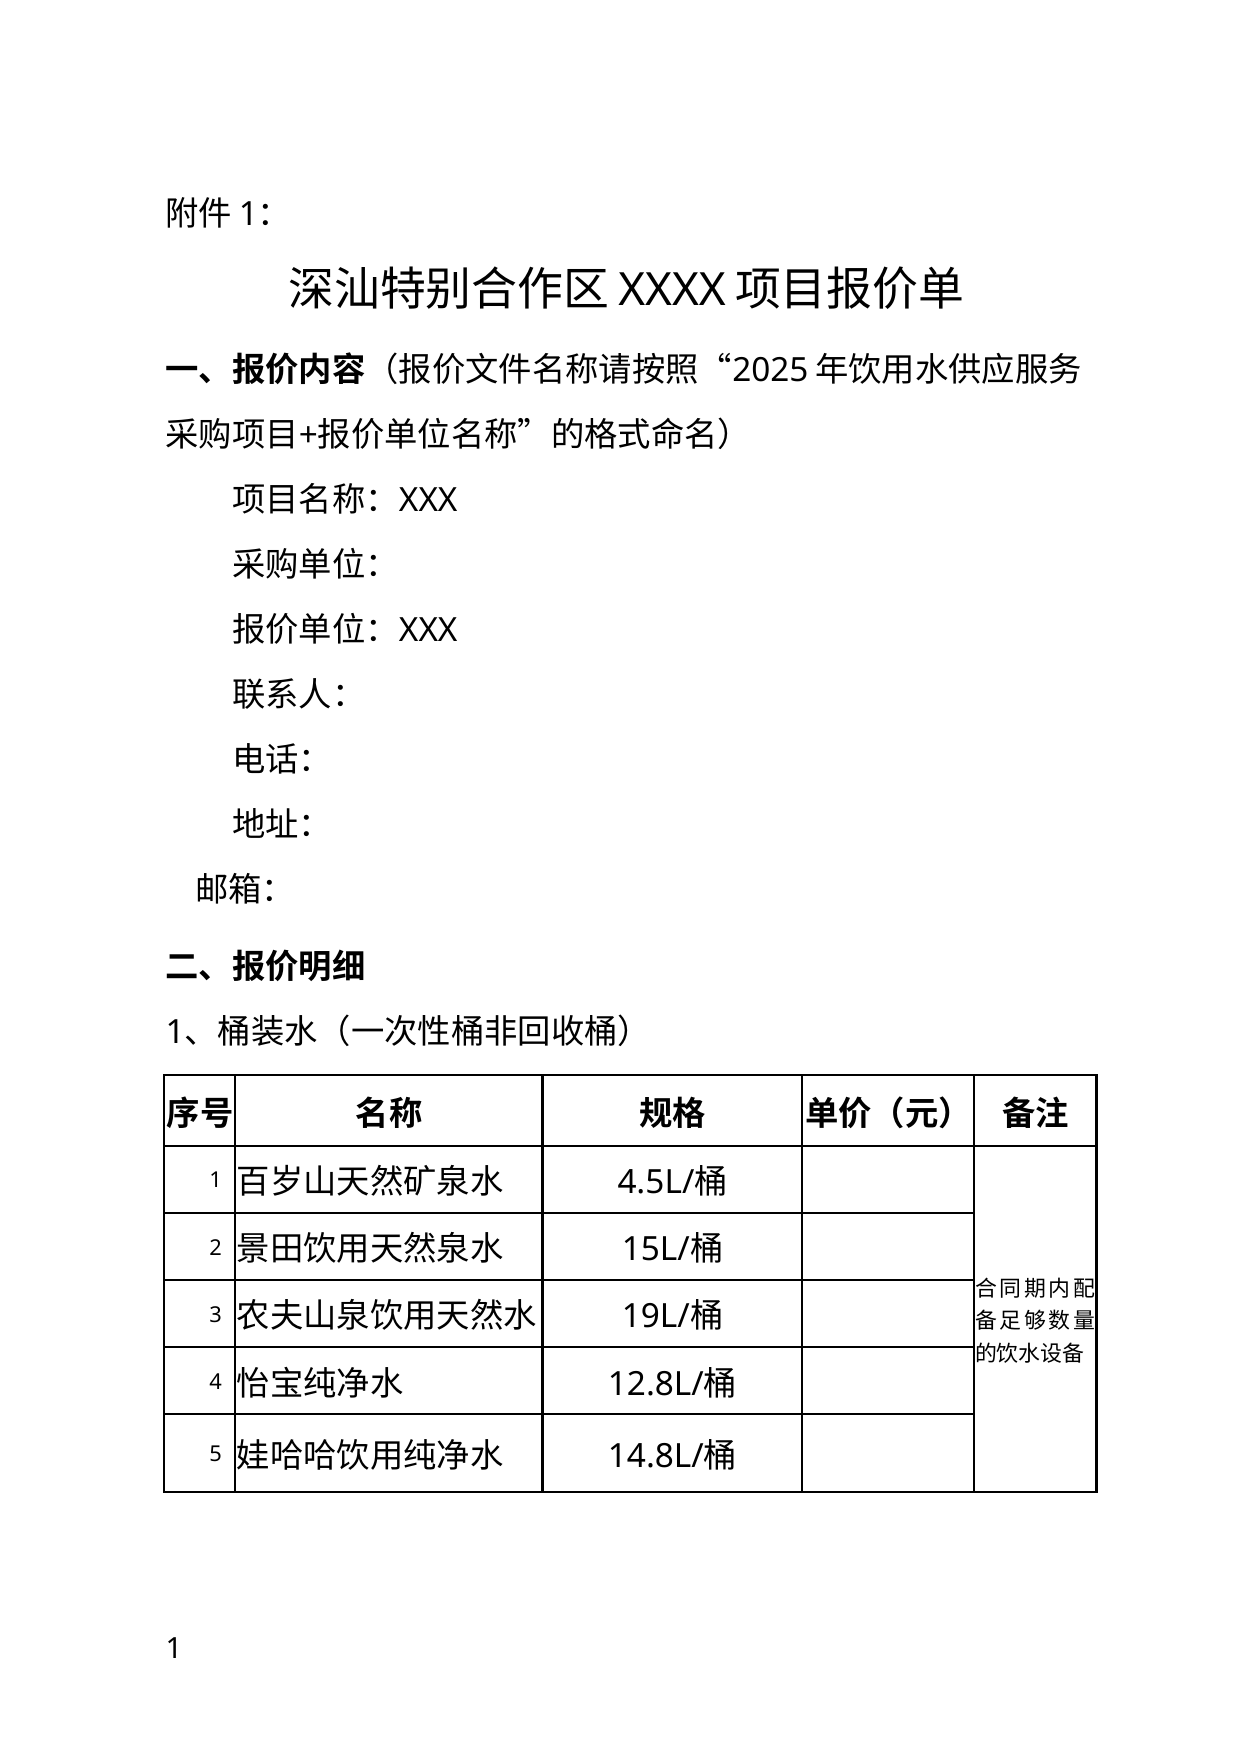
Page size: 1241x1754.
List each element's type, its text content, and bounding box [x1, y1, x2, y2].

text 深汕特别合作区XXXX项目报价单 [165, 237, 1087, 334]
table_cell 19L/桶 [544, 1281, 801, 1346]
list 报价明细 [165, 932, 1087, 997]
text 报价单位：XXX [165, 594, 1087, 659]
text 一、报价内容（报价文件名称请按照“2025年饮用水供应服务采购项目+报价单位名称”的格式命名） [165, 334, 1087, 464]
table_cell [803, 1147, 973, 1212]
table_cell 2 [165, 1214, 234, 1279]
text 邮箱： [165, 854, 1087, 919]
text 采购单位： [165, 529, 1087, 594]
table_cell 15L/桶 [544, 1214, 801, 1279]
table_cell 百岁山天然矿泉水 [236, 1147, 541, 1212]
text 联系人： [165, 659, 1087, 724]
table_cell 4.5L/桶 [544, 1147, 801, 1212]
table_cell 农夫山泉饮用天然水 [236, 1281, 541, 1346]
table_cell 14.8L/桶 [544, 1415, 801, 1491]
table_cell 4 [165, 1348, 234, 1413]
table_cell 合同期内配备足够数量的饮水设备 [975, 1147, 1095, 1491]
table_cell [803, 1348, 973, 1413]
table_cell [803, 1415, 973, 1491]
table_cell [803, 1214, 973, 1279]
text 附件1： [165, 178, 1087, 237]
table_cell 3 [165, 1281, 234, 1346]
text 地址： [165, 789, 1087, 854]
list 1、桶装水（一次性桶非回收桶） [165, 997, 1087, 1062]
table_cell 12.8L/桶 [544, 1348, 801, 1413]
text 电话： [165, 724, 1087, 789]
table_cell 1 [165, 1147, 234, 1212]
table_cell 怡宝纯净水 [236, 1348, 541, 1413]
table_header 名称 [236, 1076, 541, 1145]
table_header 单价（元） [803, 1076, 973, 1145]
table_header 备注 [975, 1076, 1095, 1145]
text 项目名称：XXX [165, 464, 1087, 529]
table_cell [803, 1281, 973, 1346]
table_cell 娃哈哈饮用纯净水 [236, 1415, 541, 1491]
table_header 规格 [544, 1076, 801, 1145]
table_cell 5 [165, 1415, 234, 1491]
table_header 序号 [165, 1076, 234, 1145]
table_cell 景田饮用天然泉水 [236, 1214, 541, 1279]
